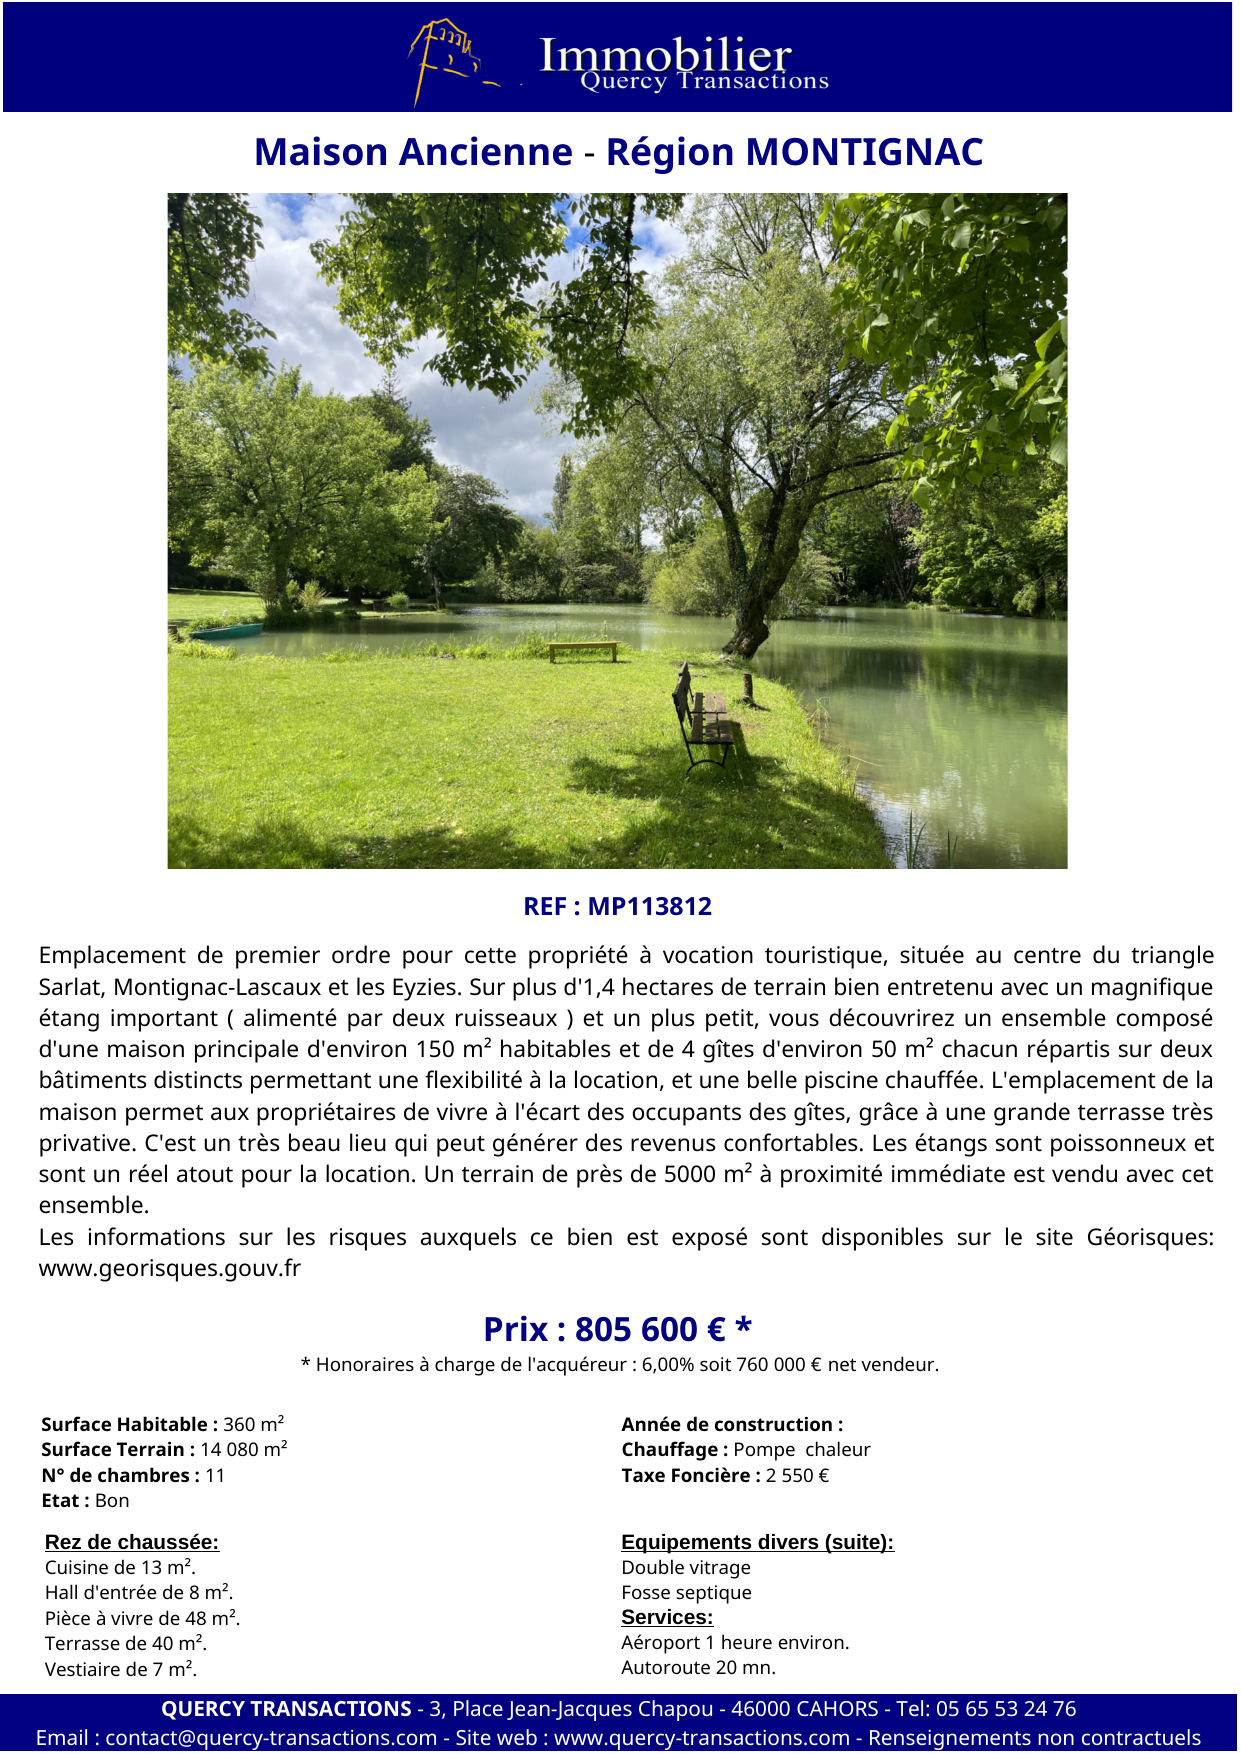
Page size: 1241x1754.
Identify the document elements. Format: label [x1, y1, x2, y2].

table_header [0, 114, 1237, 1682]
picture [3, 2, 1233, 112]
picture [167, 193, 1068, 869]
